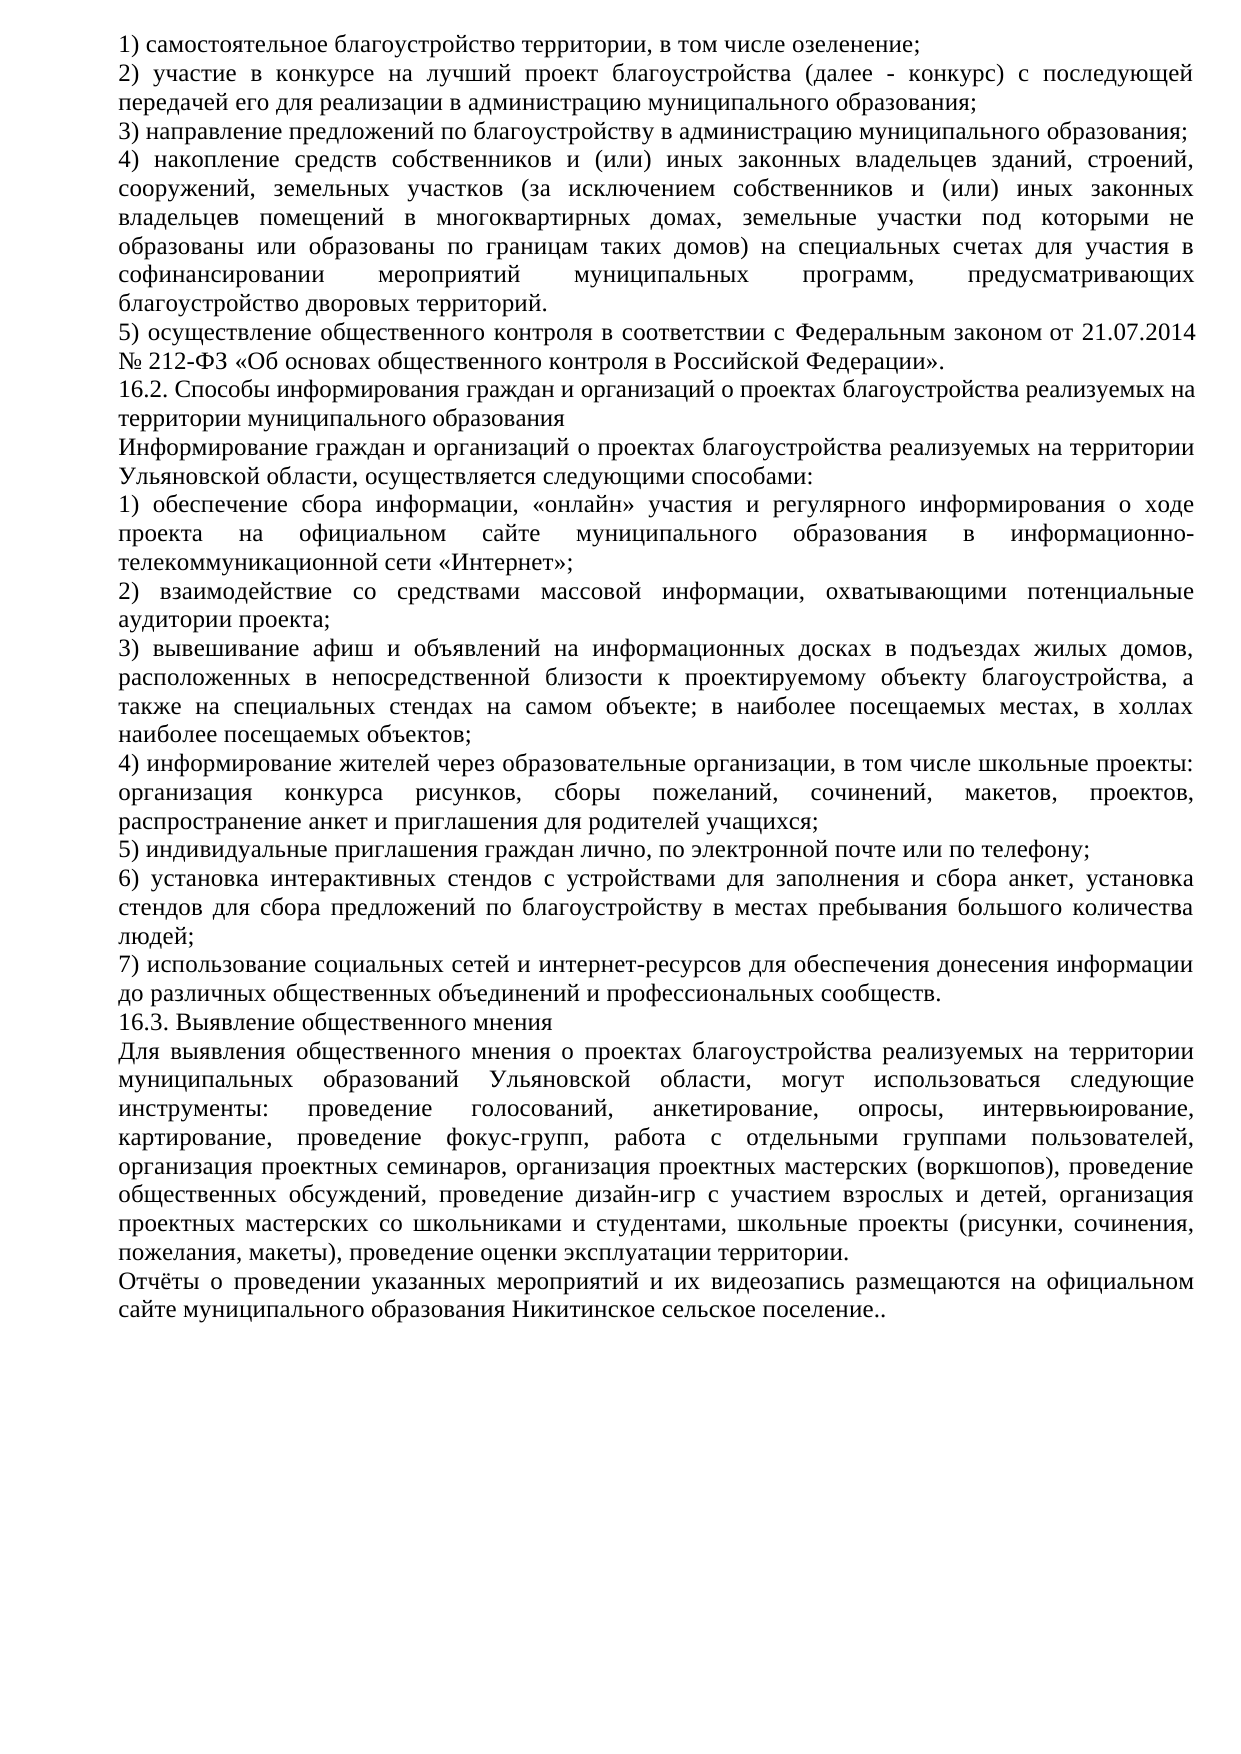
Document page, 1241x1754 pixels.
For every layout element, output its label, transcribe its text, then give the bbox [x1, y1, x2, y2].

text 1) самостоятельное благоустройство территории, в том числе озеленение; [118, 29, 1196, 58]
text 2) взаимодействие со средствами массовой информации, охватывающими потенциальные аудитории проекта; [118, 576, 1196, 633]
text 16.3. Выявление общественного мнения [118, 1007, 1196, 1036]
text 5) индивидуальные приглашения граждан лично, по электронной почте или по телефону; [118, 834, 1196, 863]
text 4) информирование жителей через образовательные организации, в том числе школьные проекты: организация конкурса рисунков, сборы пожеланий, сочинений, макетов, проектов, распространение анкет и приглашения для родителей учащихся; [118, 748, 1196, 834]
text Отчёты о проведении указанных мероприятий и их видеозапись размещаются на официальном сайте муниципального образования Никитинское сельское поселение.. [118, 1266, 1196, 1323]
text 16.2. Способы информирования граждан и организаций о проектах благоустройства реализуемых на территории муниципального образования [118, 374, 1196, 432]
text 4) накопление средств собственников и (или) иных законных владельцев зданий, строений, сооружений, земельных участков (за исключением собственников и (или) иных законных владельцев помещений в многоквартирных домах, земельные участки под которыми не образованы или образованы по границам таких домов) на специальных счетах для участия в софинансировании мероприятий муниципальных программ, предусматривающих благоустройство дворовых территорий. [118, 144, 1196, 317]
text Для выявления общественного мнения о проектах благоустройства реализуемых на территории муниципальных образований Ульяновской области, могут использоваться следующие инструменты: проведение голосований, анкетирование, опросы, интервьюирование, картирование, проведение фокус-групп, работа с отдельными группами пользователей, организация проектных семинаров, организация проектных мастерских (воркшопов), проведение общественных обсуждений, проведение дизайн-игр с участием взрослых и детей, организация проектных мастерских со школьниками и студентами, школьные проекты (рисунки, сочинения, пожелания, макеты), проведение оценки эксплуатации территории. [118, 1036, 1196, 1266]
text 6) установка интерактивных стендов с устройствами для заполнения и сбора анкет, установка стендов для сбора предложений по благоустройству в местах пребывания большого количества людей; [118, 863, 1196, 949]
text 1) обеспечение сбора информации, «онлайн» участия и регулярного информирования о ходе проекта на официальном сайте муниципального образования в информационно-телекоммуникационной сети «Интернет»; [118, 489, 1196, 576]
text 3) вывешивание афиш и объявлений на информационных досках в подъездах жилых домов, расположенных в непосредственной близости к проектируемому объекту благоустройства, а также на специальных стендах на самом объекте; в наиболее посещаемых местах, в холлах наиболее посещаемых объектов; [118, 633, 1196, 748]
text 3) направление предложений по благоустройству в администрацию муниципального образования; [118, 116, 1196, 144]
text Информирование граждан и организаций о проектах благоустройства реализуемых на территории Ульяновской области, осуществляется следующими способами: [118, 432, 1196, 489]
text 5) осуществление общественного контроля в соответствии с Федеральным законом от 21.07.2014 № 212-ФЗ «Об основах общественного контроля в Российской Федерации». [118, 317, 1196, 374]
text 7) использование социальных сетей и интернет-ресурсов для обеспечения донесения информации до различных общественных объединений и профессиональных сообществ. [118, 949, 1196, 1007]
text 2) участие в конкурсе на лучший проект благоустройства (далее - конкурс) с последующей передачей его для реализации в администрацию муниципального образования; [118, 58, 1196, 116]
